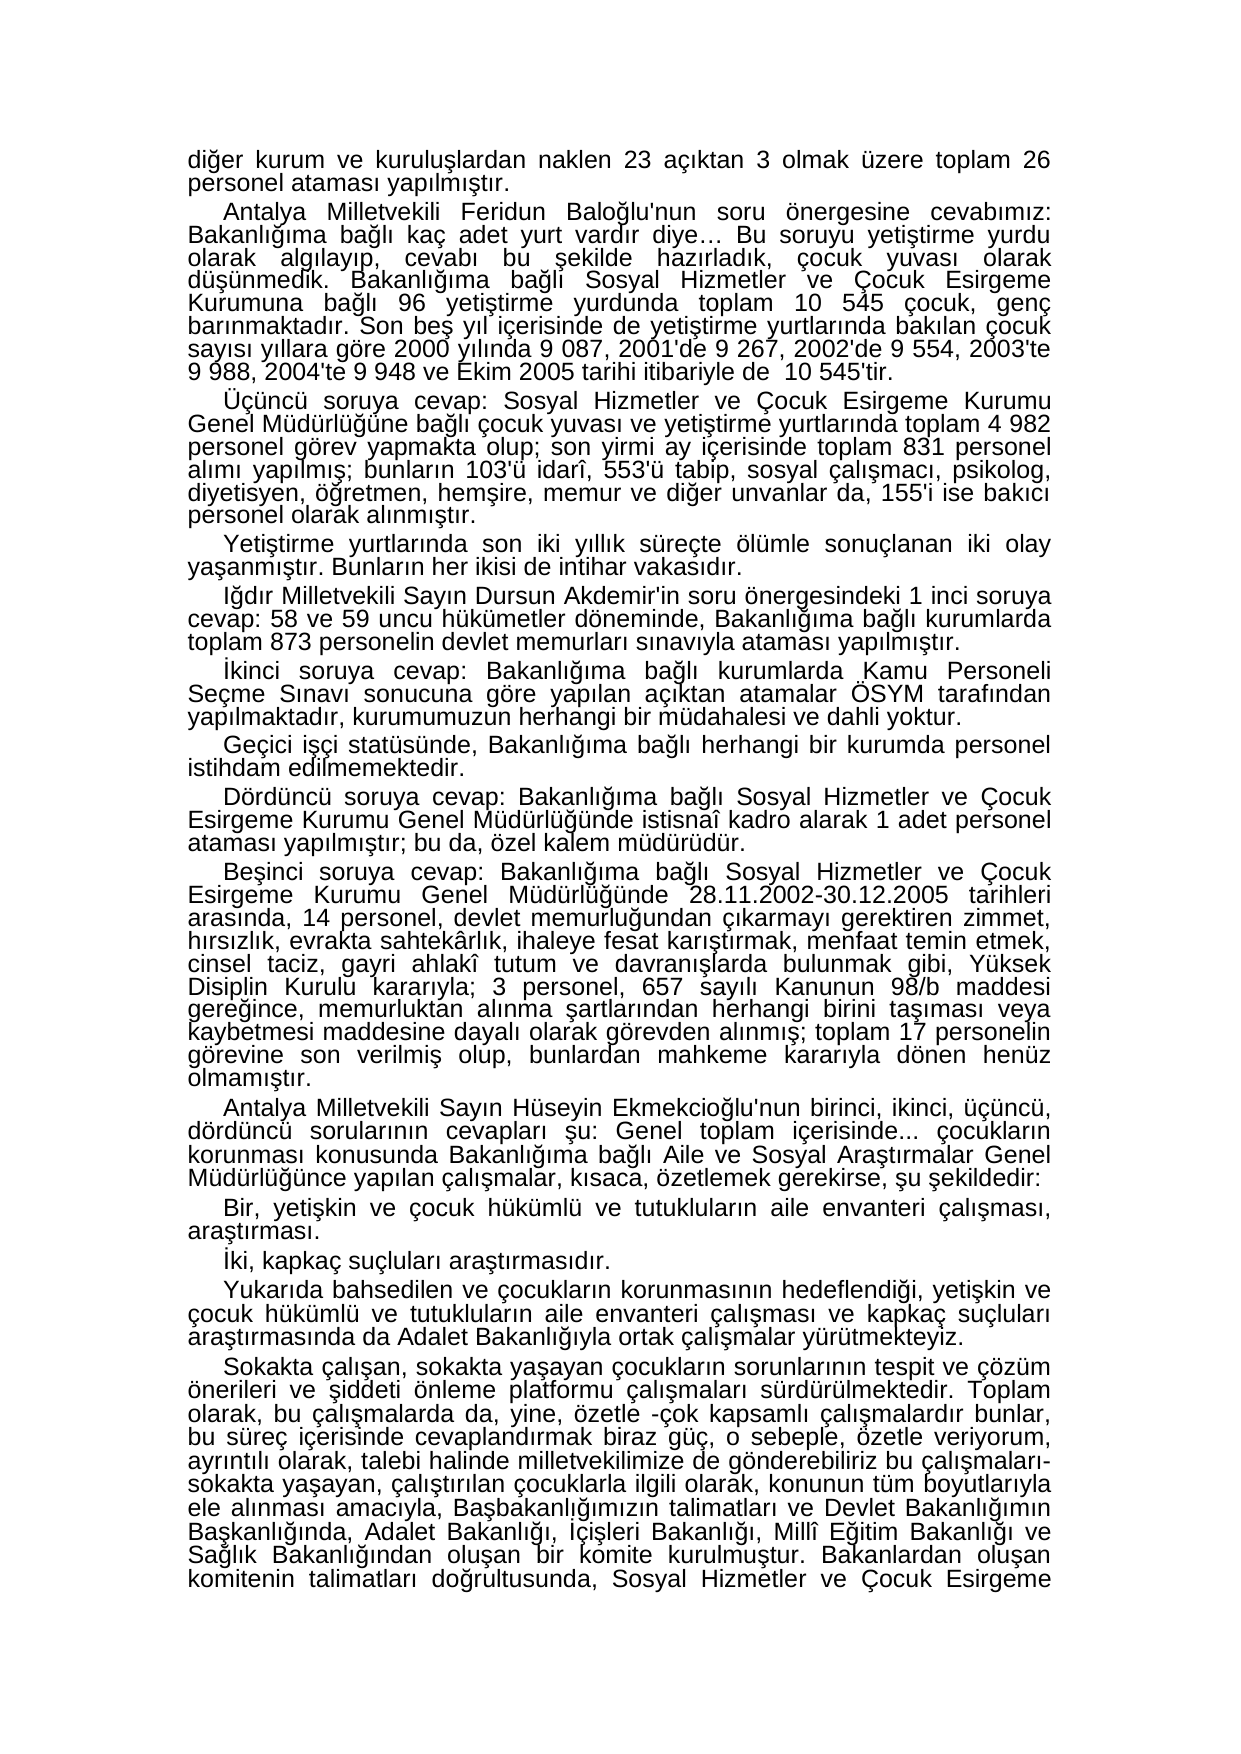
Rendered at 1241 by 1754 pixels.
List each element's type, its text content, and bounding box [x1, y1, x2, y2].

text Bir, yetişkin ve çocuk hükümlü ve tutukluların aile envanteri çalışması, araştırması. [187, 1197, 1053, 1244]
text İkinci soruya cevap: Bakanlığıma bağlı kurumlarda Kamu Personeli Seçme Sınavı sonucuna göre yapılan açıktan atamalar ÖSYM tarafından yapılmaktadır, kurumumuzun herhangi bir müdahalesi ve dahli yoktur. [187, 661, 1053, 730]
text Üçüncü soruya cevap: Sosyal Hizmetler ve Çocuk Esirgeme Kurumu Genel Müdürlüğüne bağlı çocuk yuvası ve yetiştirme yurtlarında toplam 4 982 personel görev yapmakta olup; son yirmi ay içerisinde toplam 831 personel alımı yapılmış; bunların 103'ü idarî, 553'ü tabip, sosyal çalışmacı, psikolog, diyetisyen, öğretmen, hemşire, memur ve diğer unvanlar da, 155'i ise bakıcı personel olarak alınmıştır. [187, 391, 1053, 528]
text Yetiştirme yurtlarında son iki yıllık süreçte ölümle sonuçlanan iki olay yaşanmıştır. Bunların her ikisi de intihar vakasıdır. [187, 534, 1053, 580]
text Geçici işçi statüsünde, Bakanlığıma bağlı herhangi bir kurumda personel istihdam edilmemektedir. [187, 736, 1053, 781]
text Antalya Milletvekili Feridun Baloğlu'nun soru önergesine cevabımız: Bakanlığıma bağlı kaç adet yurt vardır diye… Bu soruyu yetiştirme yurdu olarak algılayıp, cevabı bu şekilde hazırladık, çocuk yuvası olarak düşünmedik. Bakanlığıma bağlı Sosyal Hizmetler ve Çocuk Esirgeme Kurumuna bağlı 96 yetiştirme yurdunda toplam 10 545 çocuk, genç barınmaktadır. Son beş yıl içerisinde de yetiştirme yurtlarında bakılan çocuk sayısı yıllara göre 2000 yılında 9 087, 2001'de 9 267, 2002'de 9 554, 2003'te 9 988, 2004'te 9 948 ve Ekim 2005 tarihi itibariyle de 10 545'tir. [187, 202, 1053, 385]
text Iğdır Milletvekili Sayın Dursun Akdemir'in soru önergesindeki 1 inci soruya cevap: 58 ve 59 uncu hükümetler döneminde, Bakanlığıma bağlı kurumlarda toplam 873 personelin devlet memurları sınavıyla ataması yapılmıştır. [187, 586, 1053, 655]
text Antalya Milletvekili Sayın Hüseyin Ekmekcioğlu'nun birinci, ikinci, üçüncü, dördüncü sorularının cevapları şu: Genel toplam içerisinde... çocukların korunması konusunda Bakanlığıma bağlı Aile ve Sosyal Araştırmalar Genel Müdürlüğünce yapılan çalışmalar, kısaca, özetlemek gerekirse, şu şekildedir: [187, 1097, 1053, 1191]
text Dördüncü soruya cevap: Bakanlığıma bağlı Sosyal Hizmetler ve Çocuk Esirgeme Kurumu Genel Müdürlüğünde istisnaî kadro alarak 1 adet personel ataması yapılmıştır; bu da, özel kalem müdürüdür. [187, 787, 1053, 856]
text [187, 1356, 1053, 1592]
text İki, kapkaç suçluları araştırmasıdır. [187, 1250, 1053, 1274]
text Beşinci soruya cevap: Bakanlığıma bağlı Sosyal Hizmetler ve Çocuk Esirgeme Kurumu Genel Müdürlüğünde 28.11.2002-30.12.2005 tarihleri arasında, 14 personel, devlet memurluğundan çıkarmayı gerektiren zimmet, hırsızlık, evrakta sahtekârlık, ihaleye fesat karıştırmak, menfaat temin etmek, cinsel taciz, gayri ahlakî tutum ve davranışlarda bulunmak gibi, Yüksek Disiplin Kurulu kararıyla; 3 personel, 657 sayılı Kanunun 98/b maddesi gereğince, memurluktan alınma şartlarından herhangi birini taşıması veya kaybetmesi maddesine dayalı olarak görevden alınmış; toplam 17 personelin görevine son verilmiş olup, bunlardan mahkeme kararıyla dönen henüz olmamıştır. [187, 862, 1053, 1091]
text Yukarıda bahsedilen ve çocukların korunmasının hedeflendiği, yetişkin ve çocuk hükümlü ve tutukluların aile envanteri çalışması ve kapkaç suçluları araştırmasında da Adalet Bakanlığıyla ortak çalışmalar yürütmekteyiz. [187, 1280, 1053, 1350]
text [187, 150, 1053, 196]
